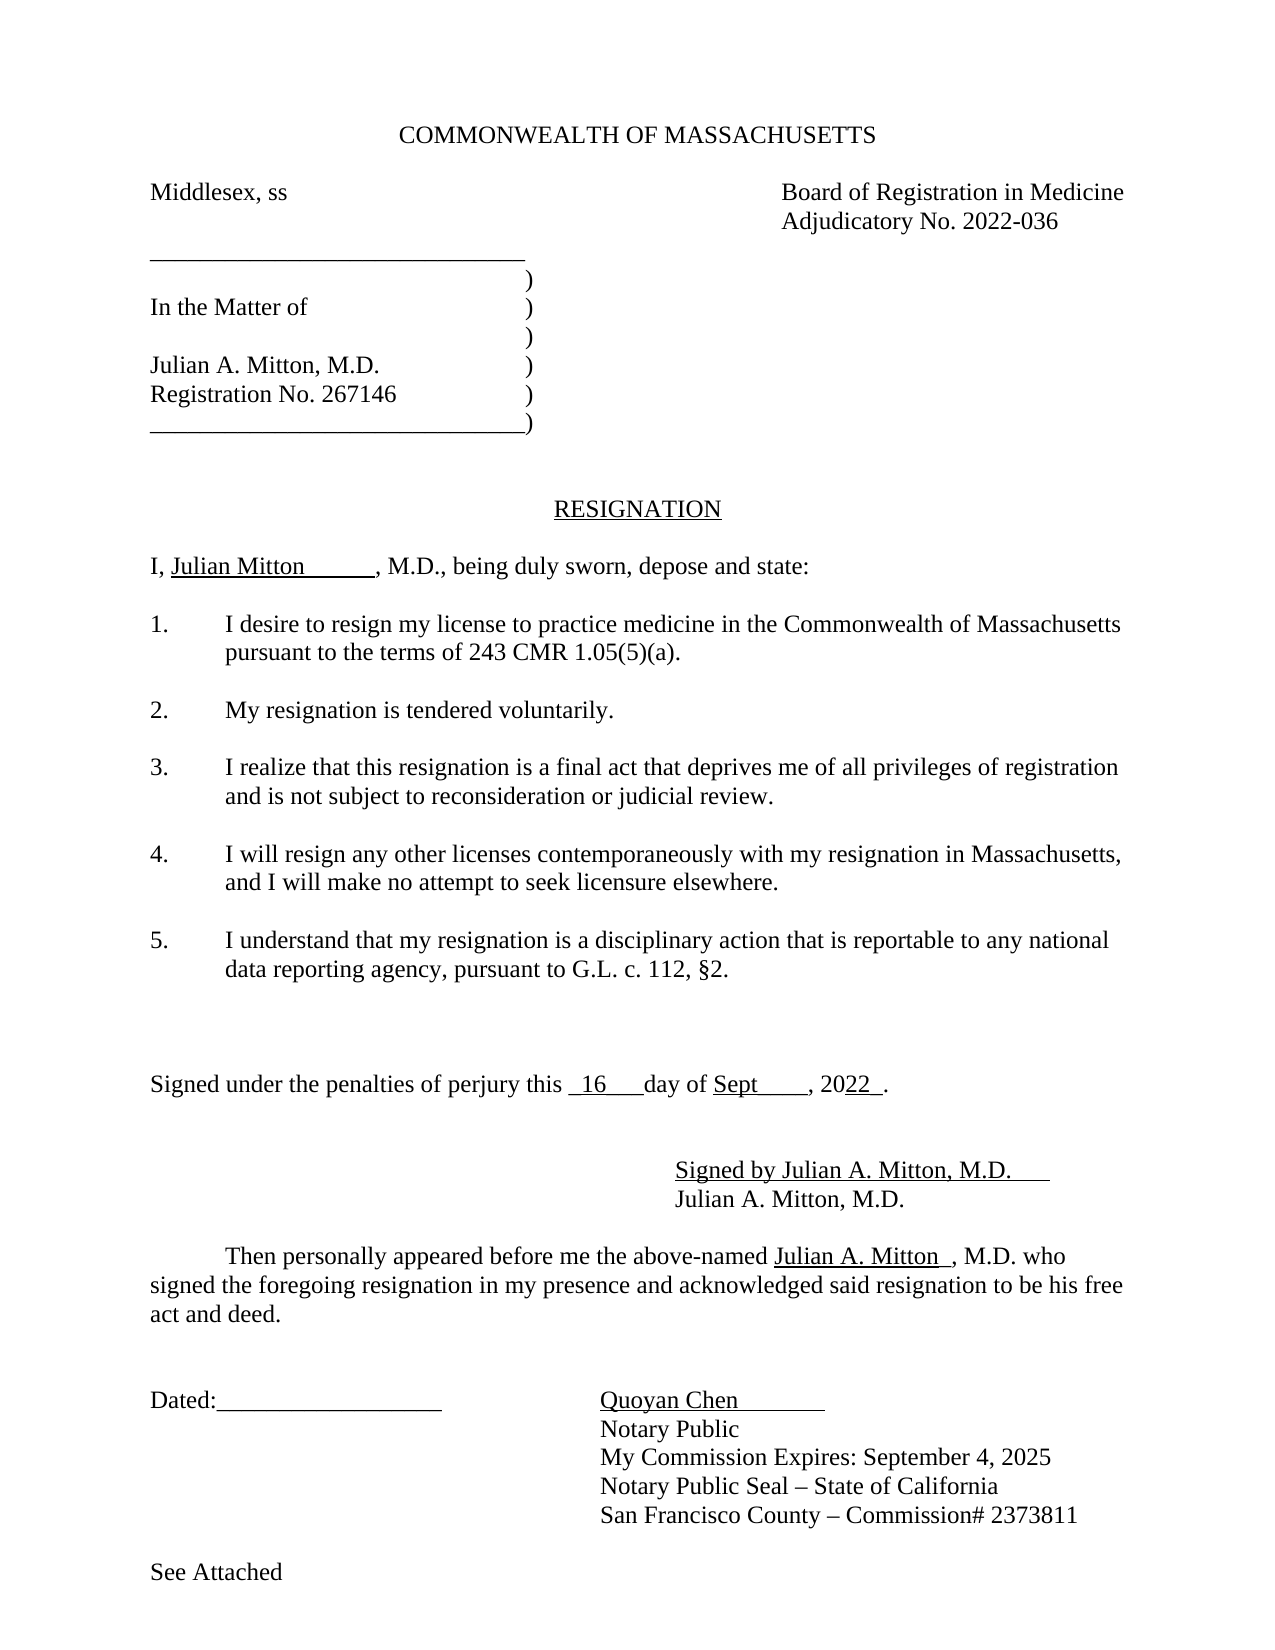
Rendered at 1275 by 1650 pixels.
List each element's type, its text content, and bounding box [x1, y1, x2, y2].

text Dated:__________________ Quoyan Chen [150, 1385, 1125, 1414]
text Registration No. 267146 ) [150, 379, 1125, 407]
text Signed by Julian A. Mitton, M.D. [150, 1155, 1125, 1184]
subtitle RESIGNATION [150, 494, 1125, 522]
text 3. I realize that this resignation is a final act that deprives me of all privileges of registration and is not subject to reconsideration or judicial review. [150, 752, 1125, 810]
text Adjudicatory No. 2022-036 [150, 206, 1125, 235]
text See Attached [150, 1557, 1125, 1586]
text Signed under the penalties of perjury this _16___day of Sept____, 2022_. [150, 1069, 1125, 1097]
text Then personally appeared before me the above-named Julian A. Mitton_, M.D. who signed the foregoing resignation in my presence and acknowledged said resignation to be his free act and deed. [150, 1241, 1125, 1327]
text 5. I understand that my resignation is a disciplinary action that is reportable to any national data reporting agency, pursuant to G.L. c. 112, §2. [150, 925, 1125, 982]
text ) [150, 264, 1125, 292]
text Julian A. Mitton, M.D. ) [150, 350, 1125, 379]
text My Commission Expires: September 4, 2025 [150, 1442, 1125, 1471]
text In the Matter of ) [150, 292, 1125, 321]
text Julian A. Mitton, M.D. [150, 1184, 1125, 1212]
text Notary Public Seal – State of California San Francisco County – Commission# 2373811 [150, 1471, 1125, 1529]
text Middlesex, ss Board of Registration in Medicine [150, 177, 1125, 206]
text I, Julian Mitton , M.D., being duly sworn, depose and state: [150, 551, 1125, 580]
text 4. I will resign any other licenses contemporaneously with my resignation in , and I will make no attempt to seek licensure elsewhere. [150, 839, 1125, 896]
text 2. My resignation is tendered voluntarily. [150, 695, 1125, 724]
text Notary Public [150, 1414, 1125, 1442]
text 1. I desire to resign my license to practice medicine in the pursuant to the terms of 243 CMR 1.05(5)(a). [150, 609, 1125, 666]
text ______________________________) [150, 407, 1125, 436]
text ______________________________ [150, 235, 1125, 264]
text ) [150, 321, 1125, 350]
